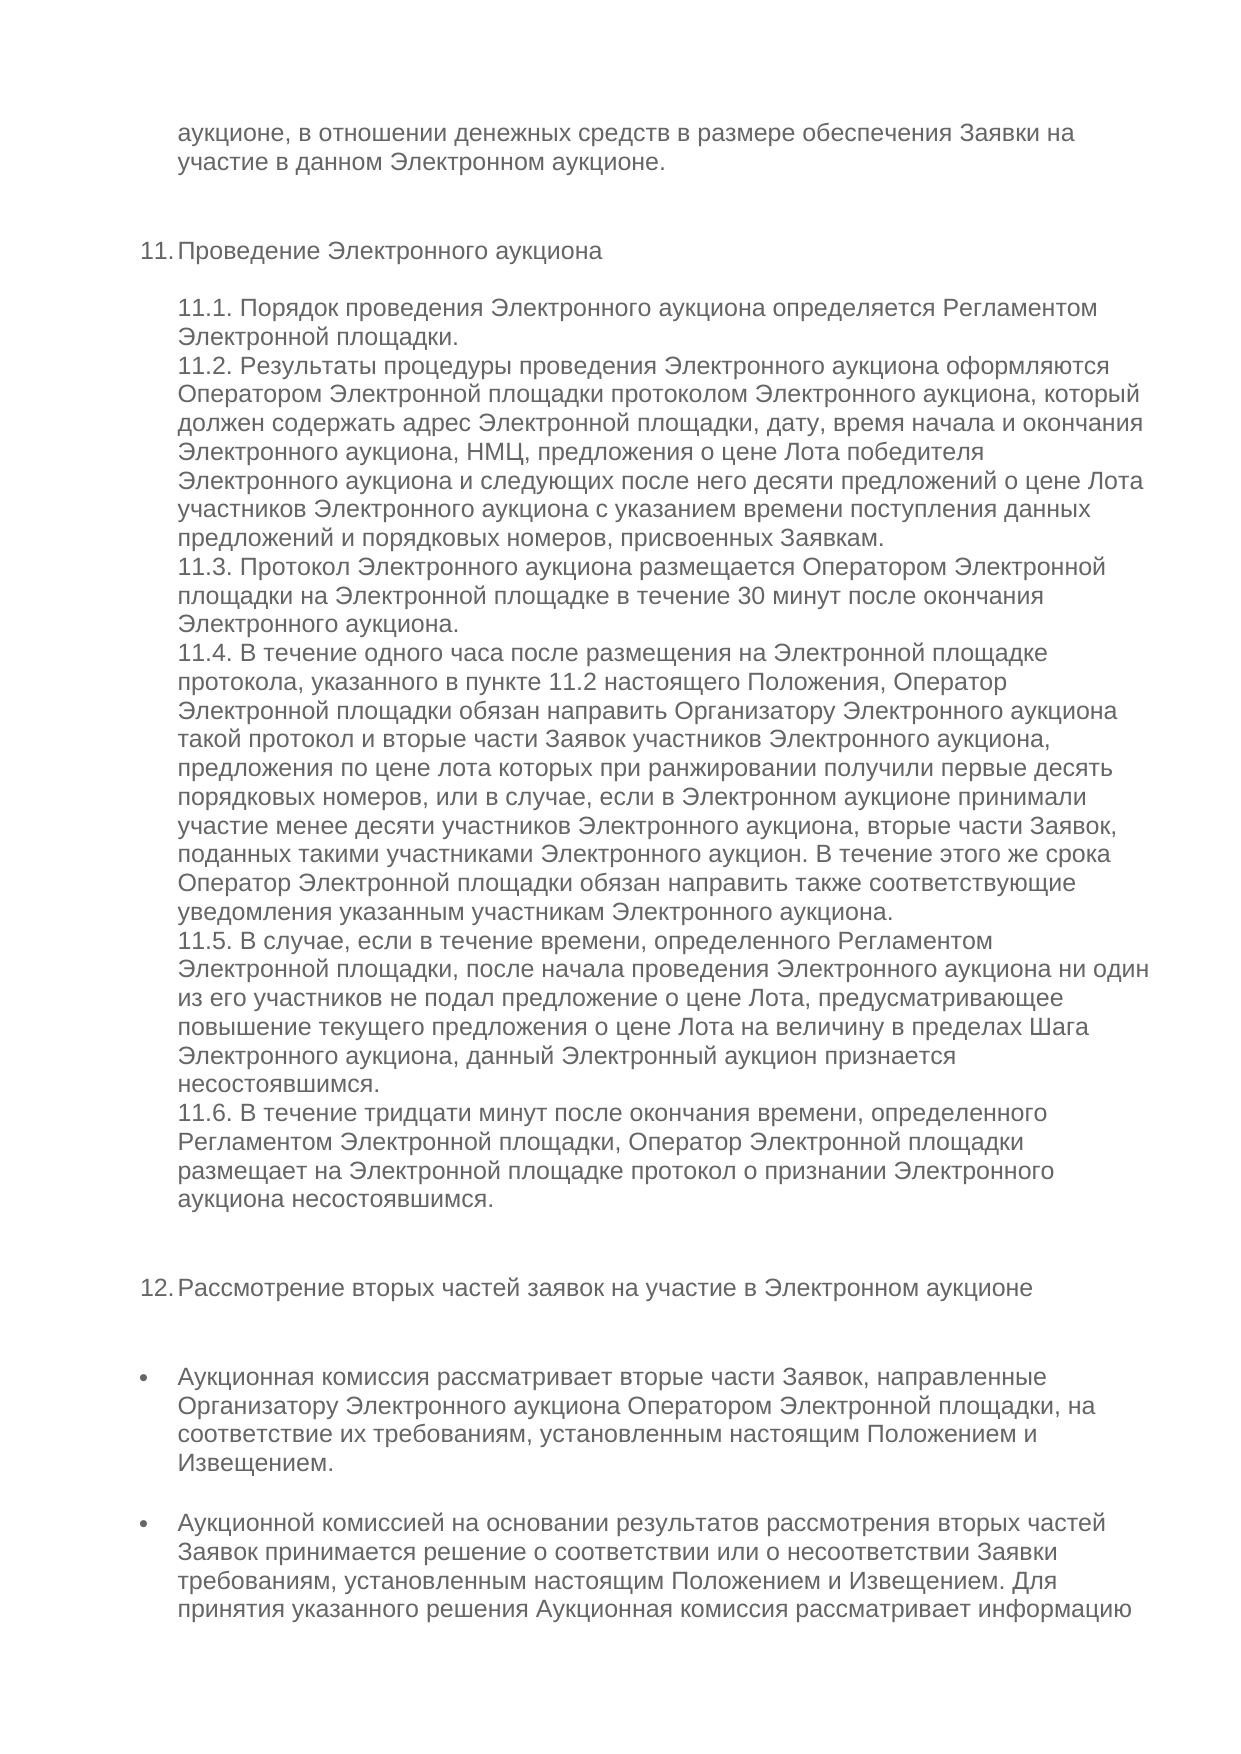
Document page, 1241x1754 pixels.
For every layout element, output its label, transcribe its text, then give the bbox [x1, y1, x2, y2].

list Аукционная комиссия рассматривает вторые части Заявок, направленные Организатору Электронного аукциона Оператором Электронной площадки, на соответствие их требованиям, установленным настоящим Положением и Извещением. [140, 1362, 1152, 1477]
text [177, 118, 1152, 176]
list Рассмотрение вторых частей заявок на участие в Электронном аукционе [140, 1273, 1152, 1302]
list Проведение Электронного аукциона [140, 236, 1152, 264]
text 11.5. В случае, если в течение времени, определенного Регламентом Электронной площадки, после начала проведения Электронного аукциона ни один из его участников не подал предложение о цене Лота, предусматривающее повышение текущего предложения о цене Лота на величину в пределах Шага Электронного аукциона, данный Электронный аукцион признается несостоявшимся. [177, 926, 1152, 1098]
text 11.1. Порядок проведения Электронного аукциона определяется Регламентом Электронной площадки. [177, 293, 1152, 351]
text 11.3. Протокол Электронного аукциона размещается Оператором Электронной площадки на Электронной площадке в течение 30 минут после окончания Электронного аукциона. [177, 552, 1152, 638]
text 11.4. В течение одного часа после размещения на Электронной площадке протокола, указанного в пункте 11.2 настоящего Положения, Оператор Электронной площадки обязан направить Организатору Электронного аукциона такой протокол и вторые части Заявок участников Электронного аукциона, предложения по цене лота которых при ранжировании получили первые десять порядковых номеров, или в случае, если в Электронном аукционе принимали участие менее десяти участников Электронного аукциона, вторые части Заявок, поданных такими участниками Электронного аукцион. В течение этого же срока Оператор Электронной площадки обязан направить также соответствующие уведомления указанным участникам Электронного аукциона. [177, 638, 1152, 926]
text 11.6. В течение тридцати минут после окончания времени, определенного Регламентом Электронной площадки, Оператор Электронной площадки размещает на Электронной площадке протокол о признании Электронного аукциона несостоявшимся. [177, 1098, 1152, 1213]
text 11.2. Результаты процедуры проведения Электронного аукциона оформляются Оператором Электронной площадки протоколом Электронного аукциона, который должен содержать адрес Электронной площадки, дату, время начала и окончания Электронного аукциона, НМЦ, предложения о цене Лота победителя Электронного аукциона и следующих после него десяти предложений о цене Лота участников Электронного аукциона с указанием времени поступления данных предложений и порядковых номеров, присвоенных Заявкам. [177, 351, 1152, 552]
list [140, 1508, 1152, 1623]
